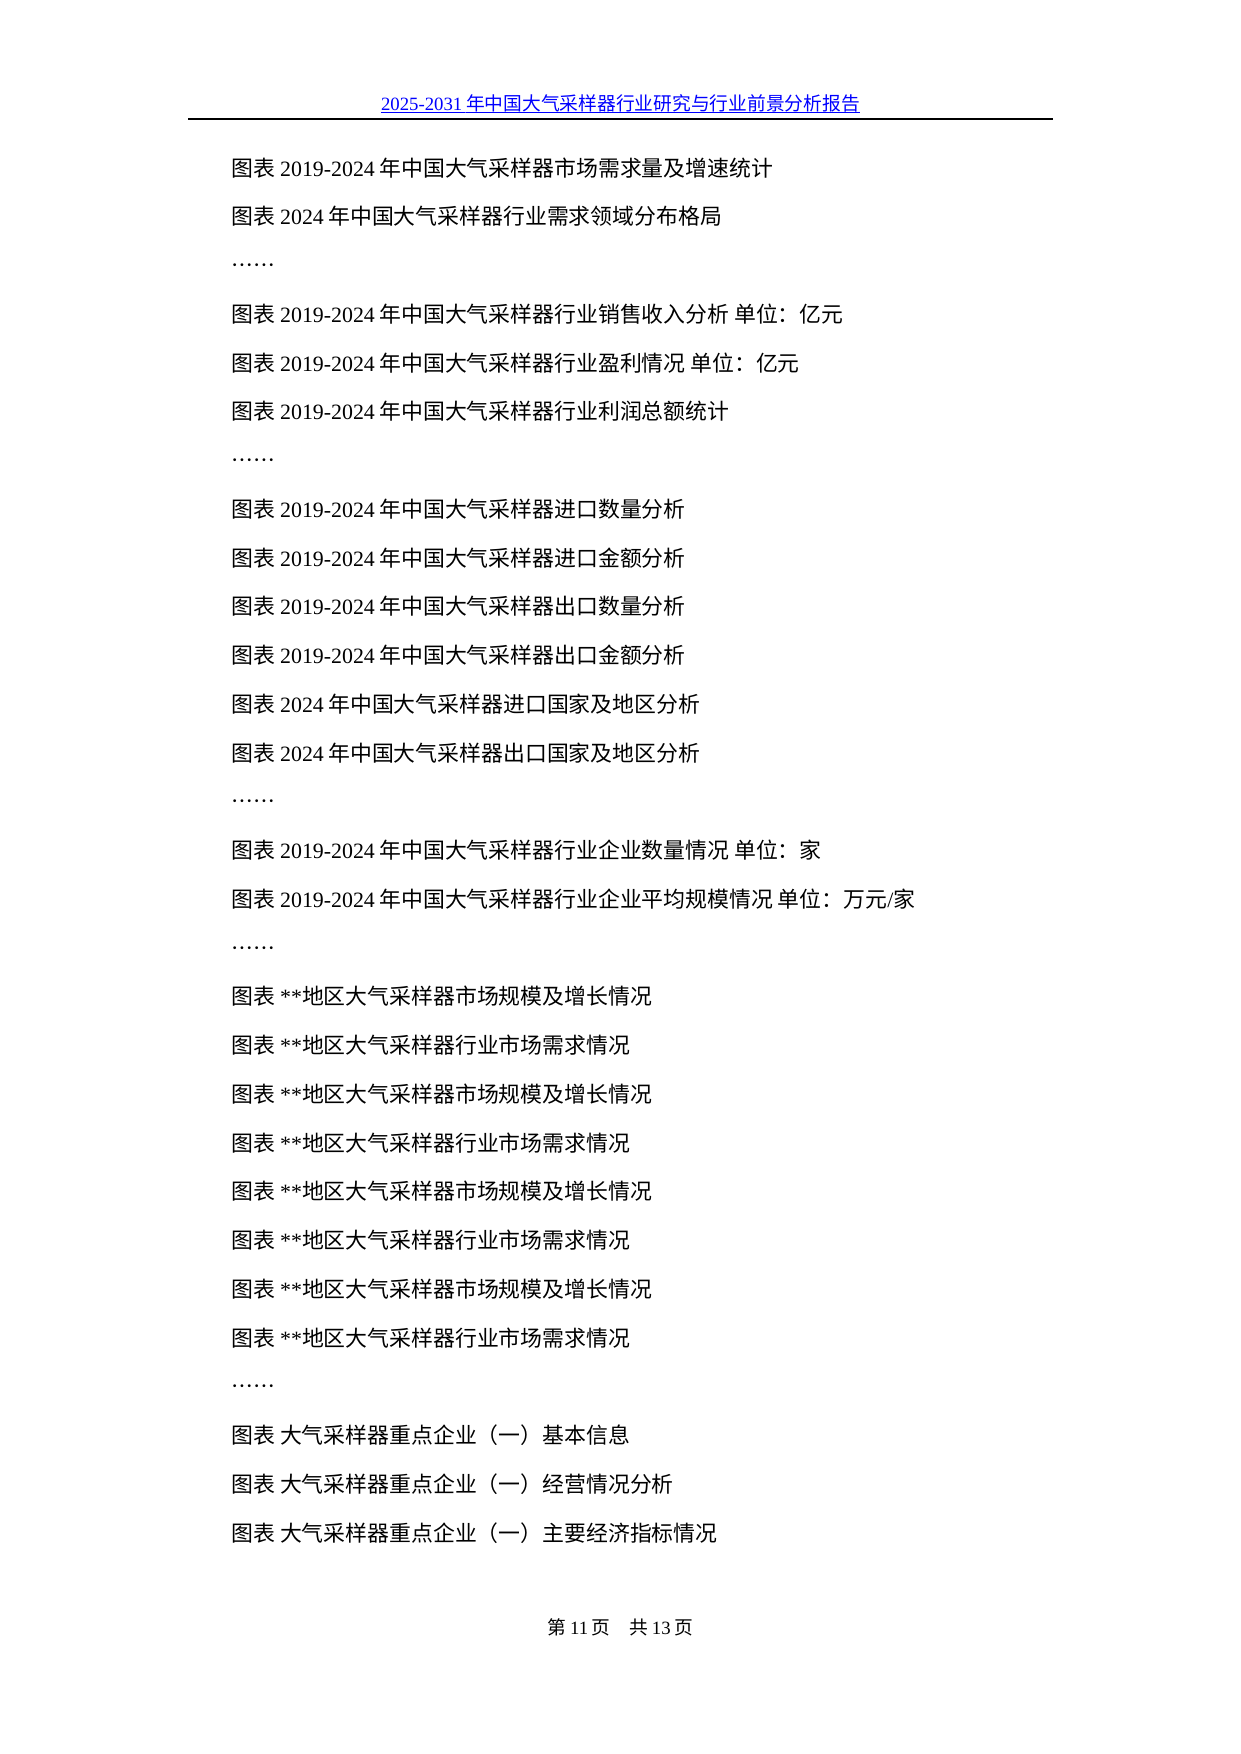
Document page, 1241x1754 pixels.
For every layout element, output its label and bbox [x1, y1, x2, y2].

text [187, 150, 1053, 1548]
